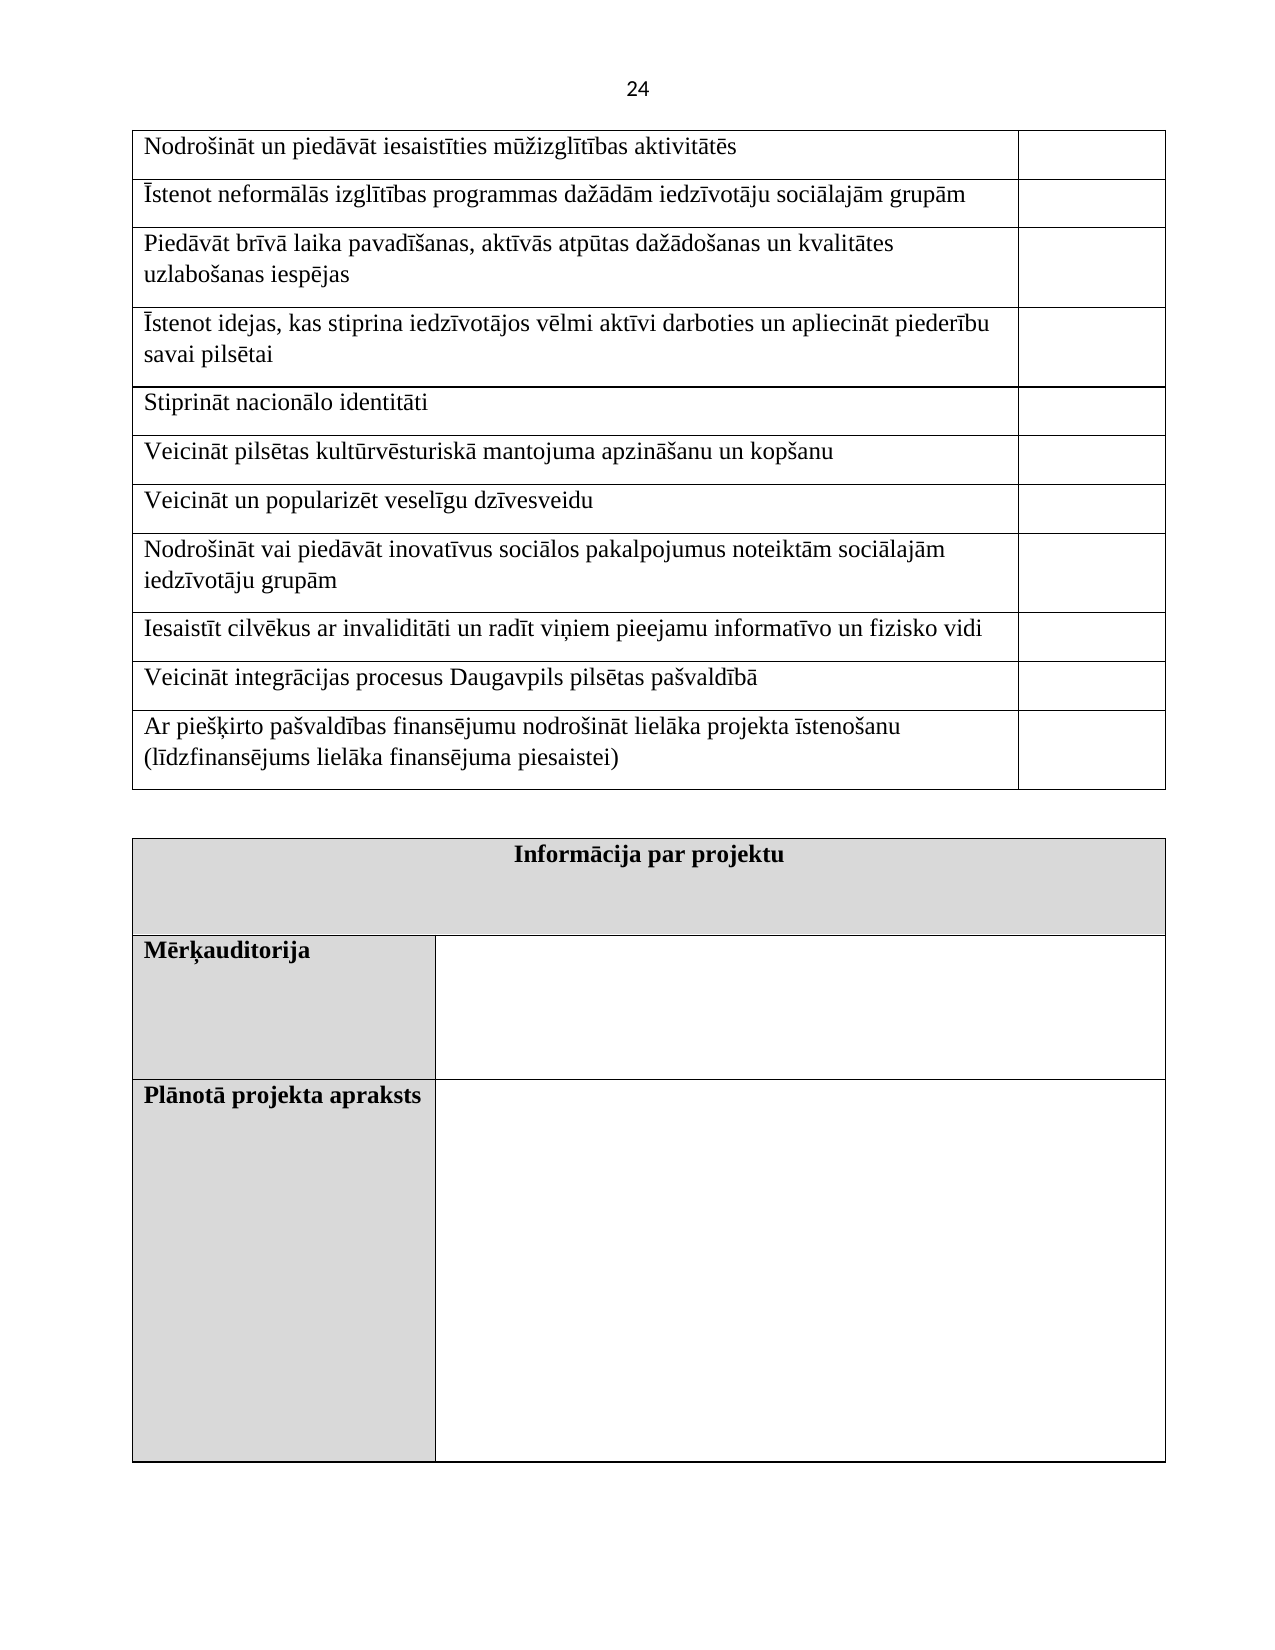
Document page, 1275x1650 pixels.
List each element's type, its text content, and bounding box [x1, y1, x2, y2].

table_cell [1019, 534, 1165, 612]
table_cell Veicināt un popularizēt veselīgu dzīvesveidu [133, 485, 1018, 533]
table_cell Ar piešķirto pašvaldības finansējumu nodrošināt lielāka projekta īstenošanu (līdzfinansējums lielāka finansējuma piesaistei) [133, 711, 1018, 789]
table_cell Nodrošināt un piedāvāt iesaistīties mūžizglītības aktivitātēs [133, 131, 1018, 178]
table_cell Veicināt pilsētas kultūrvēsturiskā mantojuma apzināšanu un kopšanu [133, 436, 1018, 484]
table_cell [1019, 711, 1165, 789]
table_cell [1019, 613, 1165, 661]
table_cell [1019, 308, 1165, 386]
table_cell [1019, 228, 1165, 307]
table_cell [1019, 131, 1165, 178]
table_cell [1019, 180, 1165, 227]
table_cell Nodrošināt vai piedāvāt inovatīvus sociālos pakalpojumus noteiktām sociālajām iedzīvotāju grupām [133, 534, 1018, 612]
table_cell [1019, 662, 1165, 710]
table_cell Veicināt integrācijas procesus Daugavpils pilsētas pašvaldībā [133, 662, 1018, 710]
table_cell [436, 936, 1165, 1079]
table_header Informācija par projektu [133, 839, 1165, 934]
table_cell Stiprināt nacionālo identitāti [133, 388, 1018, 435]
table_cell [1019, 485, 1165, 533]
table_cell [1019, 436, 1165, 484]
table_cell Piedāvāt brīvā laika pavadīšanas, aktīvās atpūtas dažādošanas un kvalitātes uzlabošanas iespējas [133, 228, 1018, 307]
table_cell Īstenot neformālās izglītības programmas dažādām iedzīvotāju sociālajām grupām [133, 180, 1018, 227]
table_cell Mērķauditorija [133, 936, 435, 1079]
table_cell [436, 1080, 1165, 1461]
table_cell Plānotā projekta apraksts [133, 1080, 435, 1461]
table_cell [1019, 388, 1165, 435]
table_cell Īstenot idejas, kas stiprina iedzīvotājos vēlmi aktīvi darboties un apliecināt piederību savai pilsētai [133, 308, 1018, 386]
table_cell Iesaistīt cilvēkus ar invaliditāti un radīt viņiem pieejamu informatīvo un fizisko vidi [133, 613, 1018, 661]
